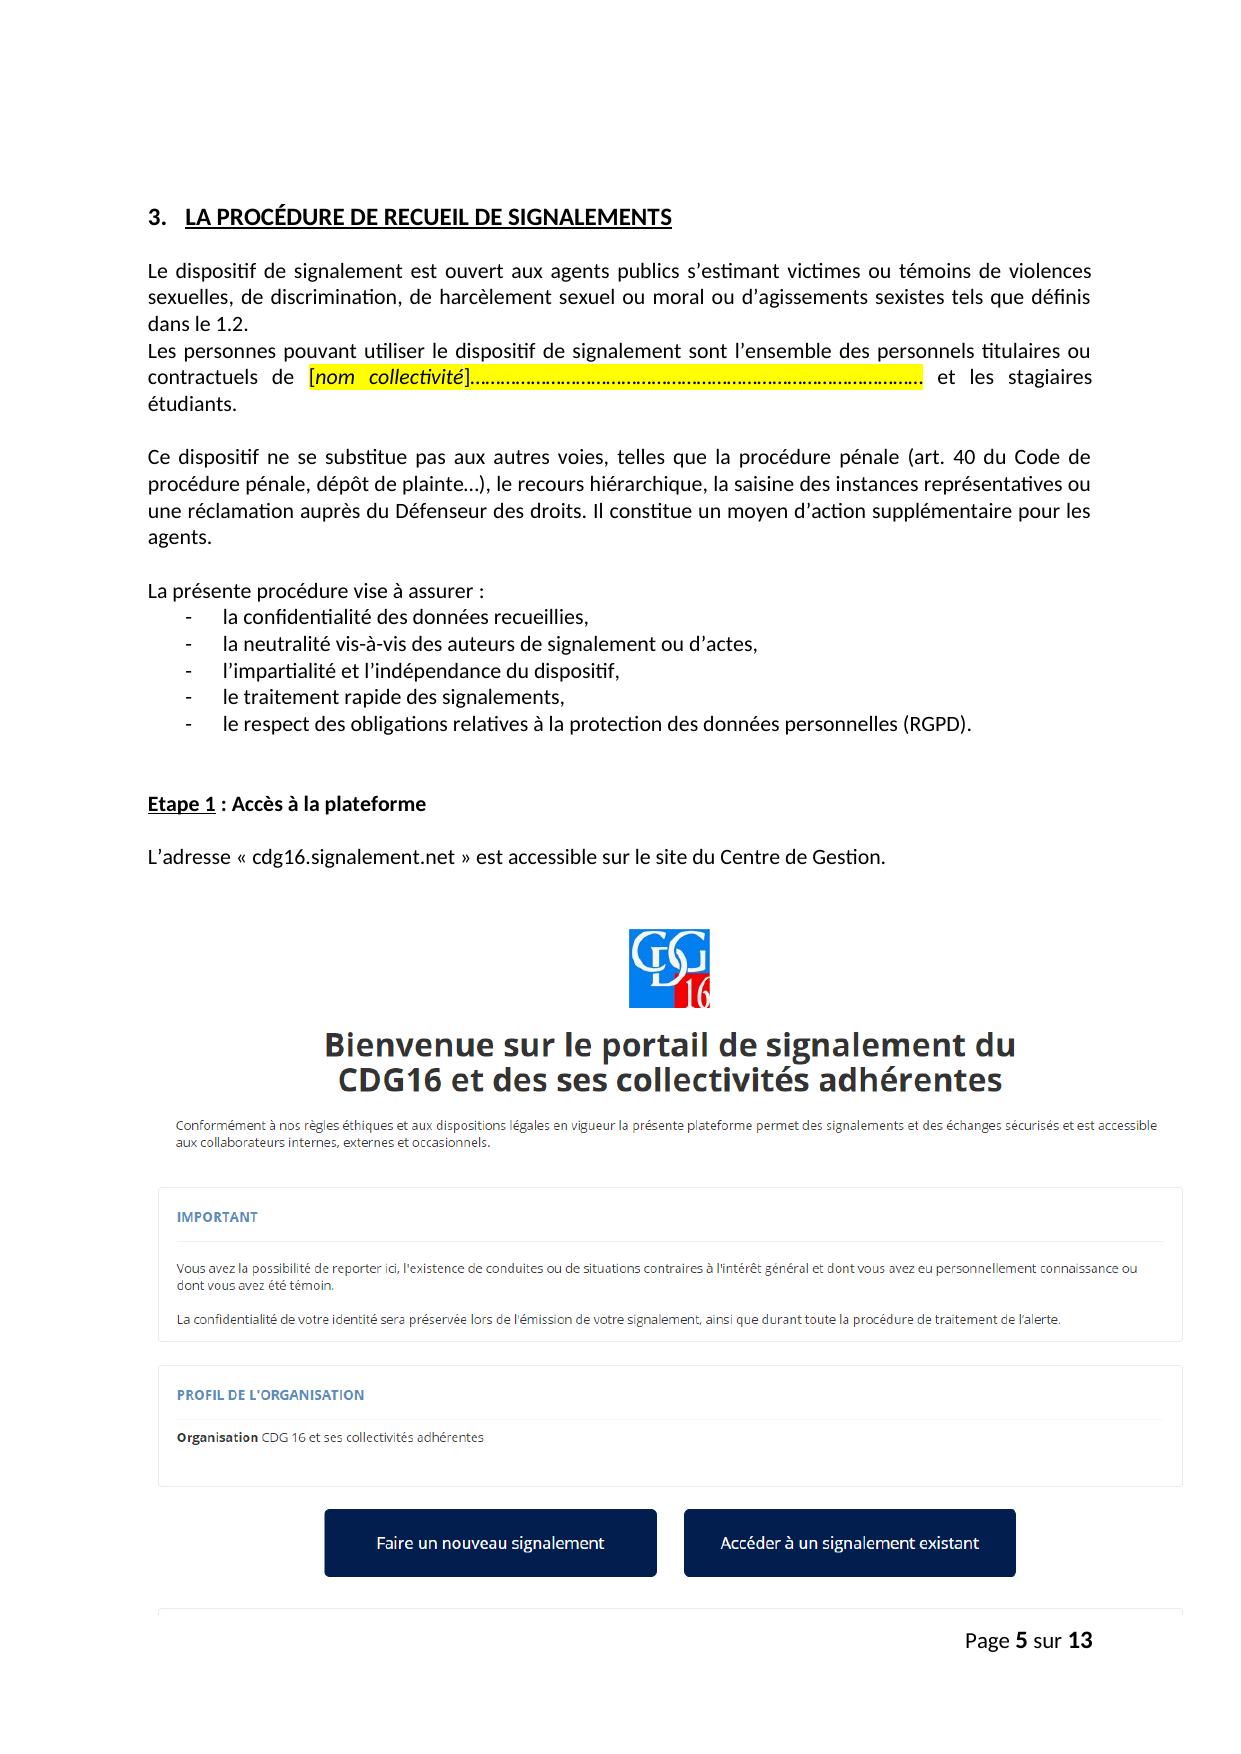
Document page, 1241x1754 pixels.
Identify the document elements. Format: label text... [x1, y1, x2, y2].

text Etape 1 : Accès à la plateforme [148, 790, 1092, 817]
text L’adresse « cdg16.signalement.net » est accessible sur le site du Centre de Gestion. [148, 843, 1092, 870]
text LA PROCÉDURE DE RECUEIL DE SIGNALEMENTS [148, 201, 1092, 232]
list la neutralité vis-à-vis des auteurs de signalement ou d’actes, [185, 630, 1092, 657]
list la confidentialité des données recueillies, [185, 603, 1092, 630]
text Les personnes pouvant utiliser le dispositif de signalement sont l’ensemble des personnels titulaires ou contractuels de [nom collectivité]……………………………………………………………………………… et les stagiaires étudiants. [148, 337, 1092, 417]
list le traitement rapide des signalements, [185, 683, 1092, 710]
list le respect des obligations relatives à la protection des données personnelles (RGPD). [185, 710, 1092, 737]
list l’impartialité et l’indépendance du dispositif, [185, 657, 1092, 683]
picture [147, 923, 1192, 1615]
text Le dispositif de signalement est ouvert aux agents publics s’estimant victimes ou témoins de violences sexuelles, de discrimination, de harcèlement sexuel ou moral ou d’agissements sexistes tels que définis dans le 1.2. [148, 257, 1092, 337]
text La présente procédure vise à assurer : [148, 577, 1092, 603]
text Ce dispositif ne se substitue pas aux autres voies, telles que la procédure pénale (art. 40 du Code de procédure pénale, dépôt de plainte…), le recours hiérarchique, la saisine des instances représentatives ou une réclamation auprès du Défenseur des droits. Il constitue un moyen d’action supplémentaire pour les agents. [148, 443, 1092, 550]
